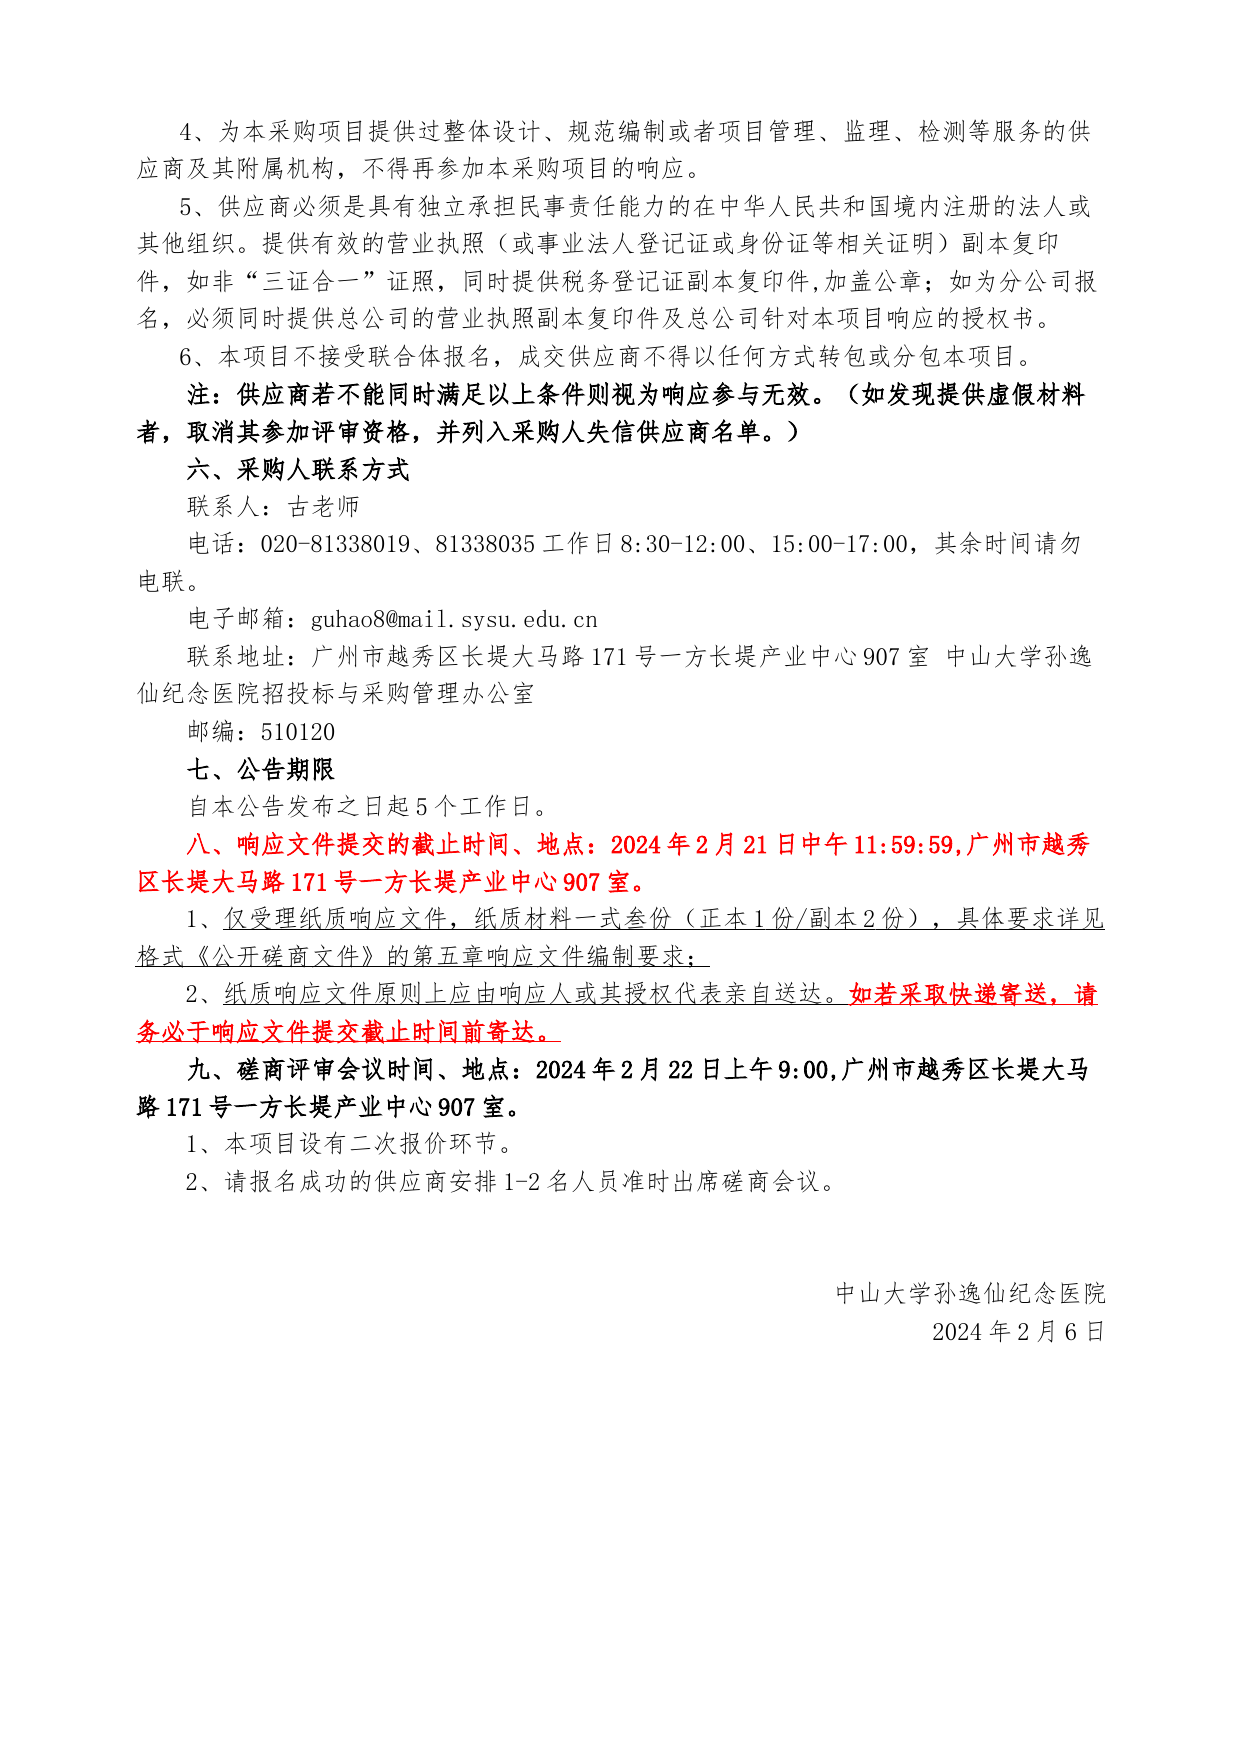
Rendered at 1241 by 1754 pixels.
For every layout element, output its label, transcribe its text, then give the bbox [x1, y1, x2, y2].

text 电话：020-81338019、81338035工作日8:30-12:00、15:00-17:00，其余时间请勿电联。 [135, 523, 1107, 598]
text 5、供应商必须是具有独立承担民事责任能力的在中华人民共和国境内注册的法人或其他组织。提供有效的营业执照（或事业法人登记证或身份证等相关证明）副本复印件，如非“三证合一”证照，同时提供税务登记证副本复印件,加盖公章；如为分公司报名，必须同时提供总公司的营业执照副本复印件及总公司针对本项目响应的授权书。 [135, 185, 1107, 335]
text 联系地址：广州市越秀区长堤大马路171号一方长堤产业中心907室 中山大学孙逸仙纪念医院招投标与采购管理办公室 [135, 635, 1107, 710]
text 注：供应商若不能同时满足以上条件则视为响应参与无效。（如发现提供虚假材料者，取消其参加评审资格，并列入采购人失信供应商名单。） [135, 373, 1107, 448]
text 电子邮箱：guhao8@mail.sysu.edu.cn [135, 598, 1107, 635]
text 邮编：510120 [135, 710, 1107, 748]
text 1、本项目设有二次报价环节。 [135, 1123, 1107, 1160]
text 4、为本采购项目提供过整体设计、规范编制或者项目管理、监理、检测等服务的供应商及其附属机构，不得再参加本采购项目的响应。 [135, 110, 1107, 185]
text 八、响应文件提交的截止时间、地点：2024年2月21日中午11:59:59,广州市越秀区长堤大马路171号一方长堤产业中心907室。 [135, 823, 1107, 898]
text 2、纸质响应文件原则上应由响应人或其授权代表亲自送达。如若采取快递寄送，请务必于响应文件提交截止时间前寄达。 [135, 973, 1107, 1048]
text 九、磋商评审会议时间、地点：2024年2月22日上午9:00,广州市越秀区长堤大马路171号一方长堤产业中心907室。 [135, 1048, 1107, 1123]
text 六、采购人联系方式 [135, 448, 1107, 485]
text 6、本项目不接受联合体报名，成交供应商不得以任何方式转包或分包本项目。 [135, 335, 1107, 373]
text 2、请报名成功的供应商安排1-2名人员准时出席磋商会议。 [135, 1160, 1107, 1198]
text 中山大学孙逸仙纪念医院 2024年2月6日 [135, 1273, 1107, 1348]
list 1、仅受理纸质响应文件，纸质材料一式叁份（正本1份/副本2份），具体要求详见格式《公开磋商文件》的第五章响应文件编制要求； [135, 898, 1107, 973]
text 自本公告发布之日起5个工作日。 [135, 785, 1107, 823]
text 七、公告期限 [135, 748, 1107, 785]
text 联系人：古老师 [135, 485, 1107, 523]
